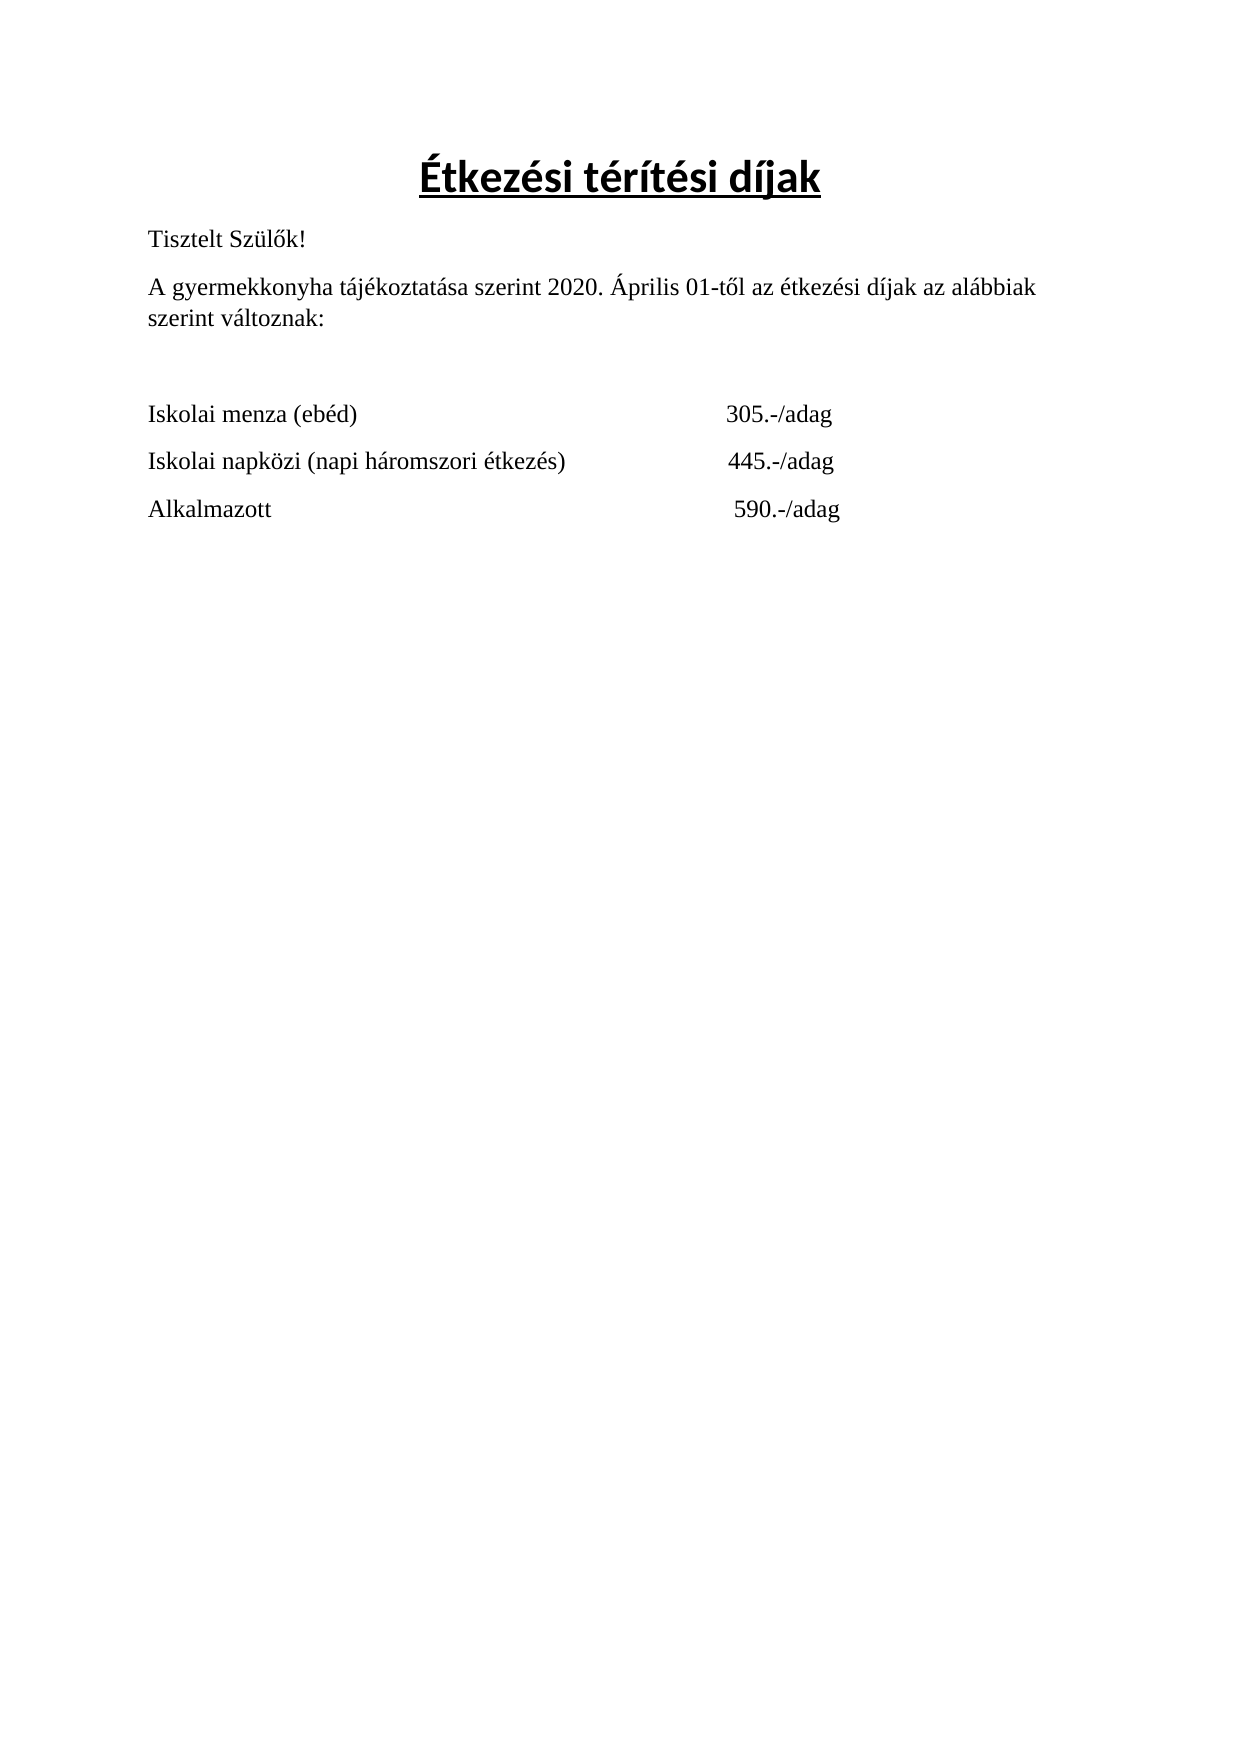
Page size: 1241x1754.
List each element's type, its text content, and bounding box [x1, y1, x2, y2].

text Étkezési térítési díjak [148, 148, 1093, 203]
text Tisztelt Szülők! [148, 224, 1093, 253]
text Alkalmazott 590.-/adag [148, 494, 1093, 523]
text Iskolai napközi (napi háromszori étkezés) 445.-/adag [148, 446, 1093, 475]
text Iskolai menza (ebéd) 305.-/adag [148, 399, 1093, 427]
text A gyermekkonyha tájékoztatása szerint 2020. Április 01-től az étkezési díjak az alábbiak szerint változnak: [148, 272, 1093, 332]
